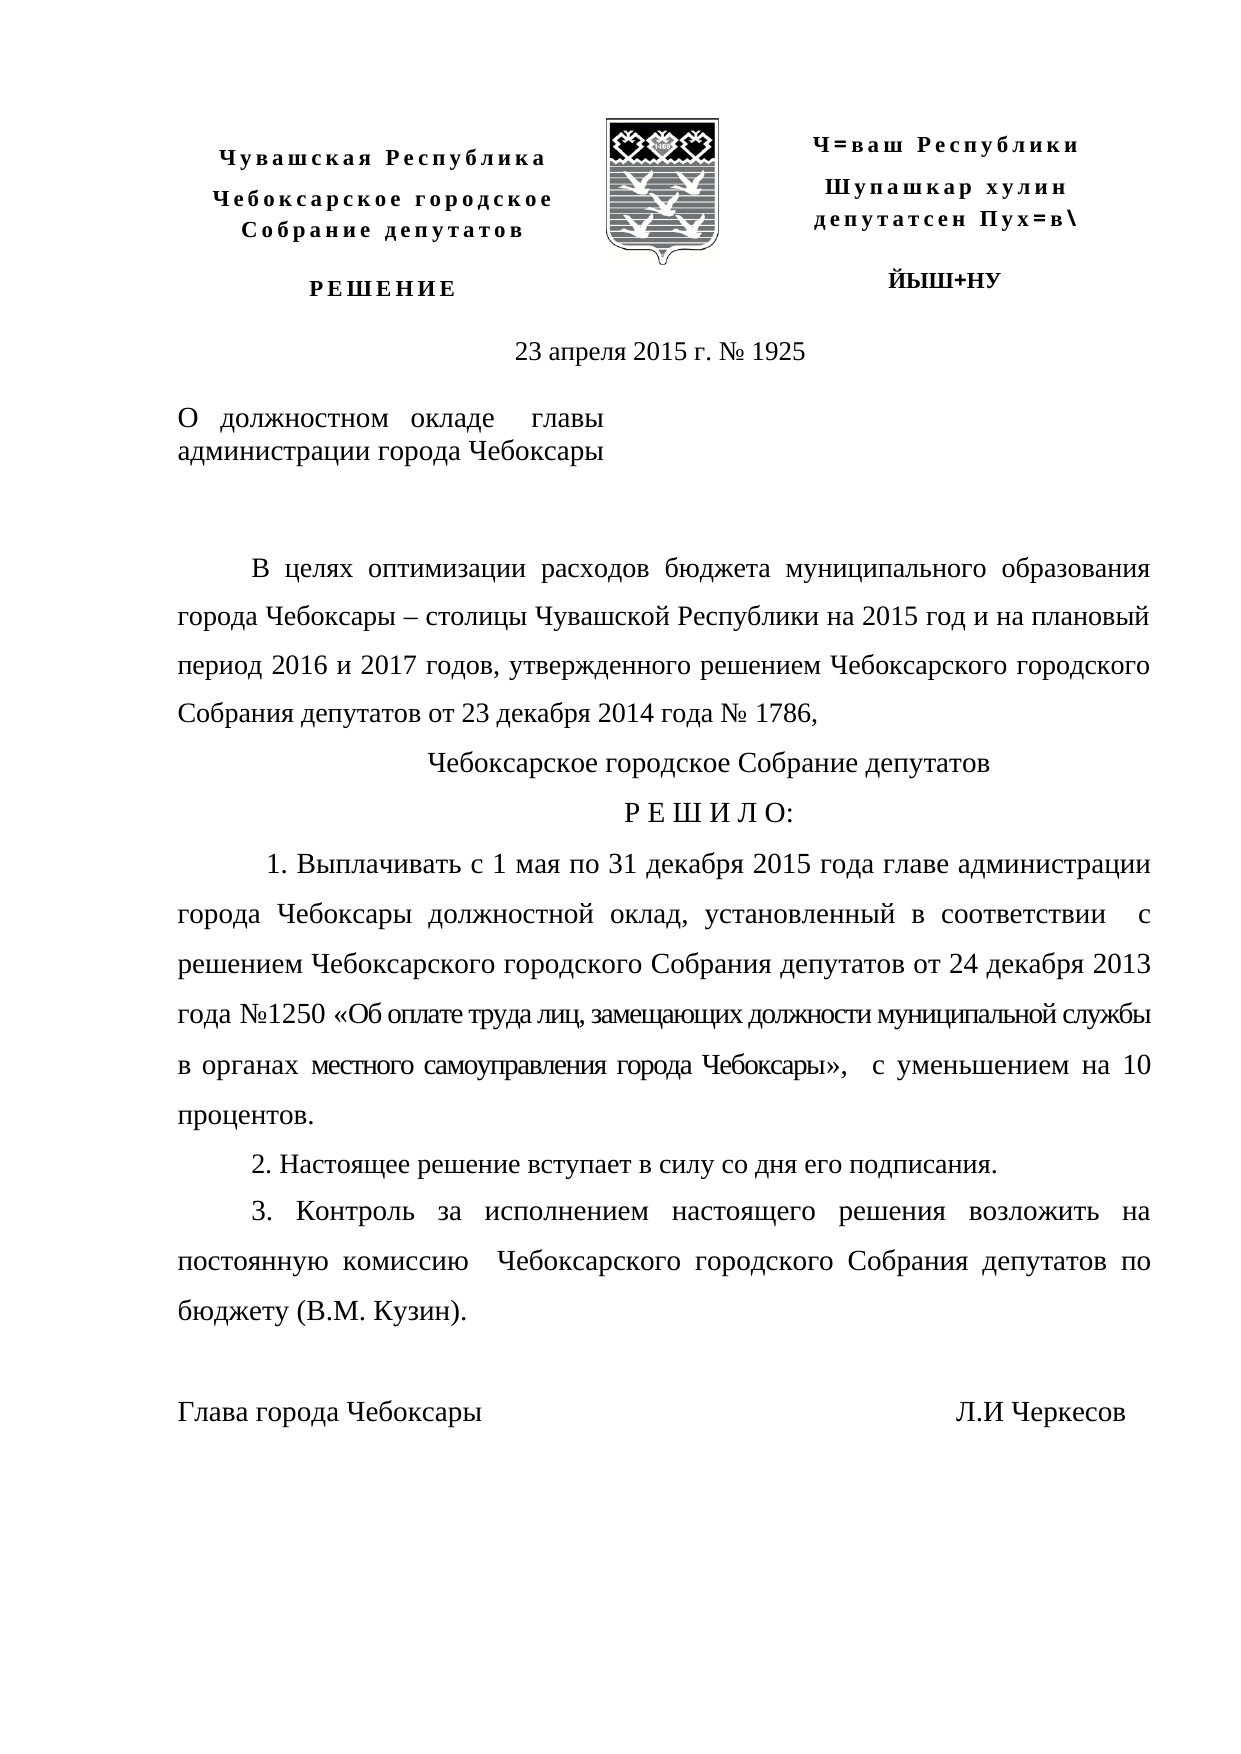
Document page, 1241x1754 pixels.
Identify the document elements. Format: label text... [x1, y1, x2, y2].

table_header [580, 118, 745, 302]
text Р Е Ш И Л О: [177, 795, 1152, 829]
text 3. Контроль за исполнением настоящего решения возложить на постоянную комиссию Чебоксарского городского Собрания депутатов по бюджету (В.М. Кузин). [177, 1193, 1152, 1327]
table_header Чувашская Республика Чебоксарское городское Собрание депутатов РЕШЕНИЕ [184, 118, 580, 302]
table_header Ч=ваш Республики Шупашкар хулин депутатсен Пух=в\ ЙЫШ+НУ [745, 118, 1145, 302]
text 2. Настоящее решение вступает в силу со дня его подписания. [177, 1148, 1152, 1180]
text 23 апреля 2015 г. № 1925 [168, 335, 1152, 366]
text Глава города Чебоксары Л.И Черкесов [177, 1394, 1152, 1428]
text Чебоксарское городское Собрание депутатов [177, 745, 1152, 779]
text О должностном окладе главы [177, 400, 1152, 433]
picture [606, 118, 719, 265]
text 1. Выплачивать с 1 мая по 31 декабря 2015 года главе администрации города Чебоксары должностной оклад, установленный в соответствии с решением Чебоксарского городского Собрания депутатов от 24 декабря 2013 года №1250 «Об оплате труда лиц, замещающих должности муниципальной службы в органах местного самоуправления города Чебоксары», с уменьшением на 10 процентов. [177, 846, 1152, 1131]
text администрации города Чебоксары [177, 433, 1152, 467]
text В целях оптимизации расходов бюджета муниципального образования города Чебоксары – столицы Чувашской Республики на 2015 год и на плановый период 2016 и 2017 годов, утвержденного решением Чебоксарского городского Собрания депутатов от 23 декабря 2014 года № 1786, [177, 551, 1152, 729]
